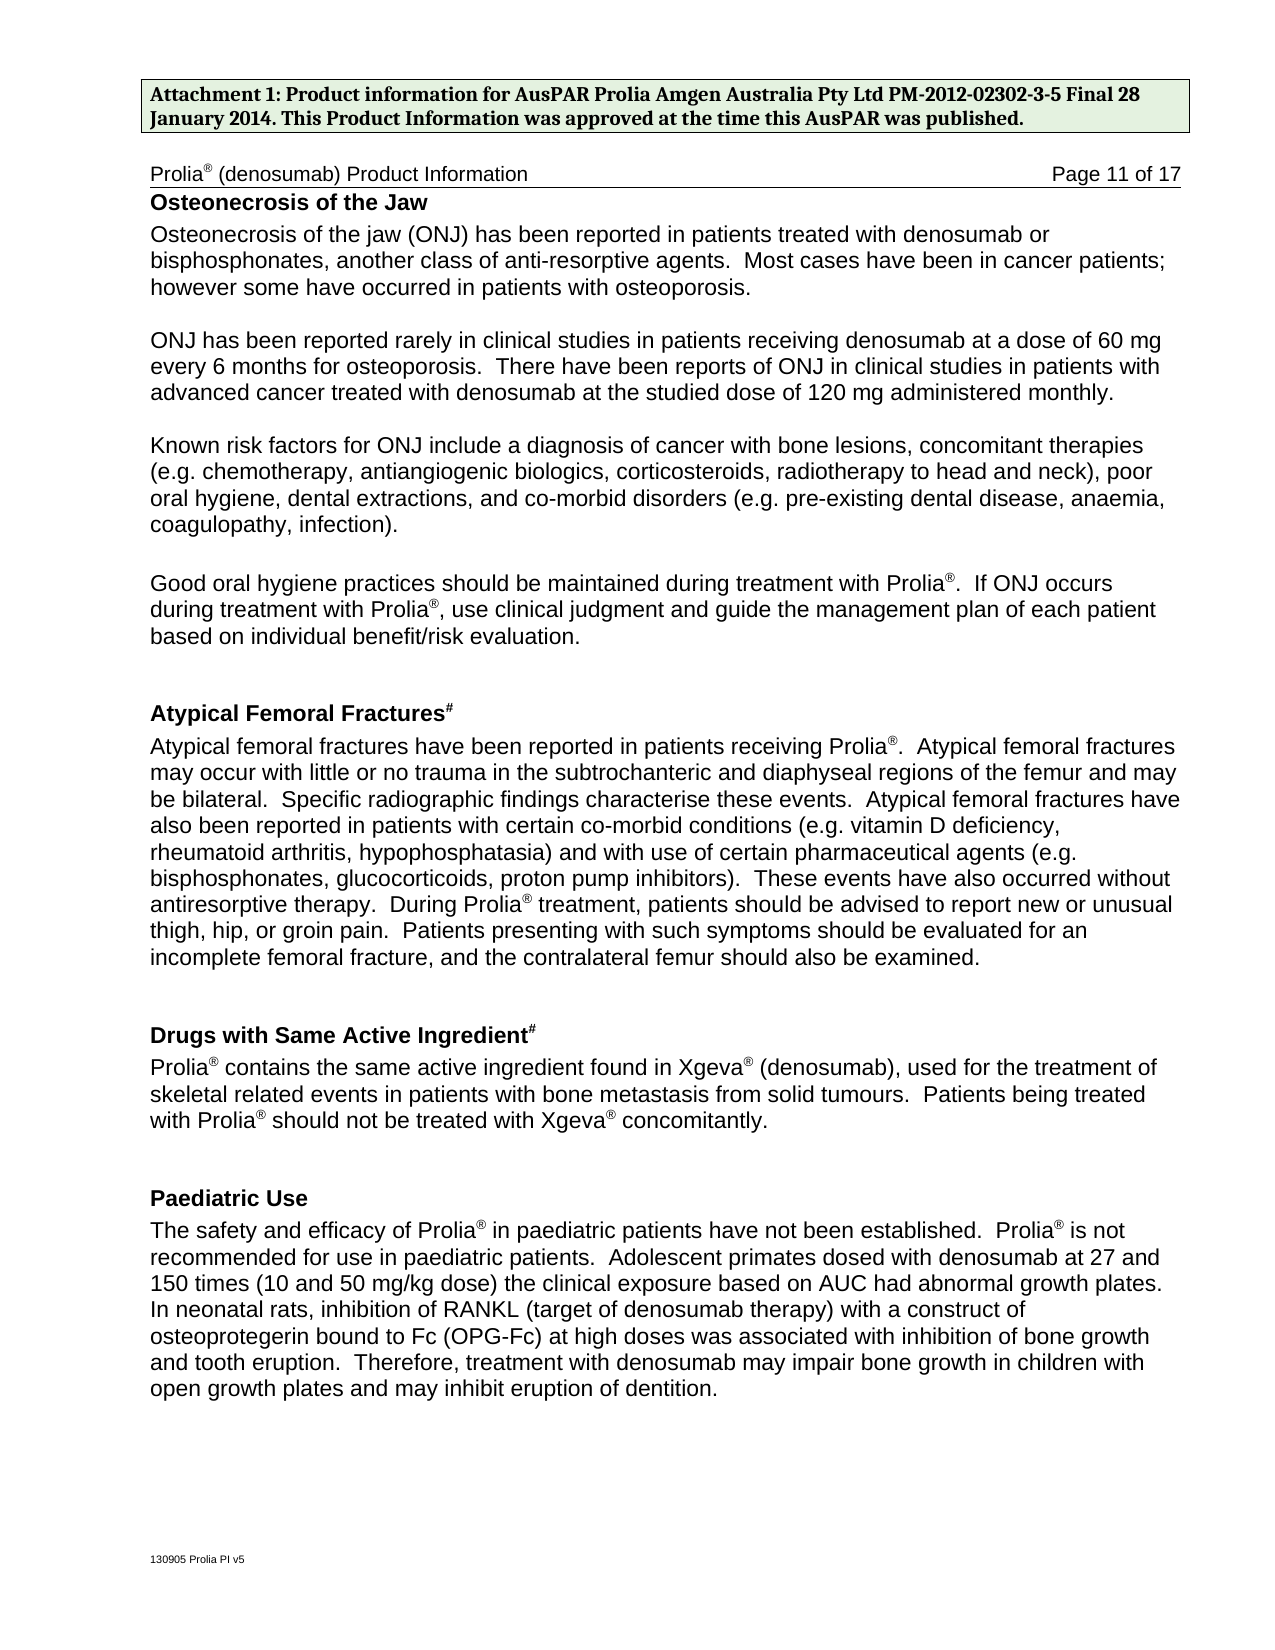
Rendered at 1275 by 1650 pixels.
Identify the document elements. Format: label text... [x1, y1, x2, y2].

text Good oral hygiene practices should be maintained during treatment with Prolia®. If ONJ occurs during treatment with Prolia®, use clinical judgment and guide the management plan of each patient based on individual benefit/risk evaluation. [150, 570, 1181, 649]
text Atypical femoral fractures have been reported in patients receiving Prolia®. Atypical femoral fractures may occur with little or no trauma in the subtrochanteric and diaphyseal regions of the femur and may be bilateral. Specific radiographic findings characterise these events. Atypical femoral fractures have also been reported in patients with certain co-morbid conditions (e.g. vitamin D deficiency, rheumatoid arthritis, hypophosphatasia) and with use of certain pharmaceutical agents (e.g. bisphosphonates, glucocorticoids, proton pump inhibitors). These events have also occurred without antiresorptive therapy. During Prolia® treatment, patients should be advised to report new or unusual thigh, hip, or groin pain. Patients presenting with such symptoms should be evaluated for an incomplete femoral fracture, and the contralateral femur should also be examined. [150, 733, 1181, 970]
text ONJ has been reported rarely in clinical studies in patients receiving denosumab at a dose of 60 mg every 6 months for osteoporosis. There have been reports of ONJ in clinical studies in patients with advanced cancer treated with denosumab at the studied dose of 120 mg administered monthly. [150, 327, 1181, 406]
text Drugs with Same Active Ingredient# [150, 1022, 1181, 1048]
text The safety and efficacy of Prolia® in paediatric patients have not been established. Prolia® is not recommended for use in paediatric patients. Adolescent primates dosed with denosumab at 27 and 150 times (10 and 50 mg/kg dose) the clinical exposure based on AUC had abnormal growth plates. In neonatal rats, inhibition of RANKL (target of denosumab therapy) with a construct of osteoprotegerin bound to Fc (OPG-Fc) at high doses was associated with inhibition of bone growth and tooth eruption. Therefore, treatment with denosumab may impair bone growth in children with open growth plates and may inhibit eruption of dentition. [150, 1217, 1181, 1402]
text Atypical Femoral Fractures# [150, 700, 1181, 727]
text Osteonecrosis of the jaw (ONJ) has been reported in patients treated with denosumab or bisphosphonates, another class of anti-resorptive agents. Most cases have been in cancer patients; however some have occurred in patients with osteoporosis. [150, 221, 1181, 300]
text Osteonecrosis of the Jaw [150, 188, 1181, 215]
text Known risk factors for ONJ include a diagnosis of cancer with bone lesions, concomitant therapies (e.g. chemotherapy, antiangiogenic biologics, corticosteroids, radiotherapy to head and neck), poor oral hygiene, dental extractions, and co-morbid disorders (e.g. pre-existing dental disease, anaemia, coagulopathy, infection). [150, 432, 1181, 537]
text Prolia® contains the same active ingredient found in Xgeva® (denosumab), used for the treatment of skeletal related events in patients with bone metastasis from solid tumours. Patients being treated with Prolia® should not be treated with Xgeva® concomitantly. [150, 1054, 1181, 1133]
subtitle Paediatric Use [150, 1184, 1181, 1211]
